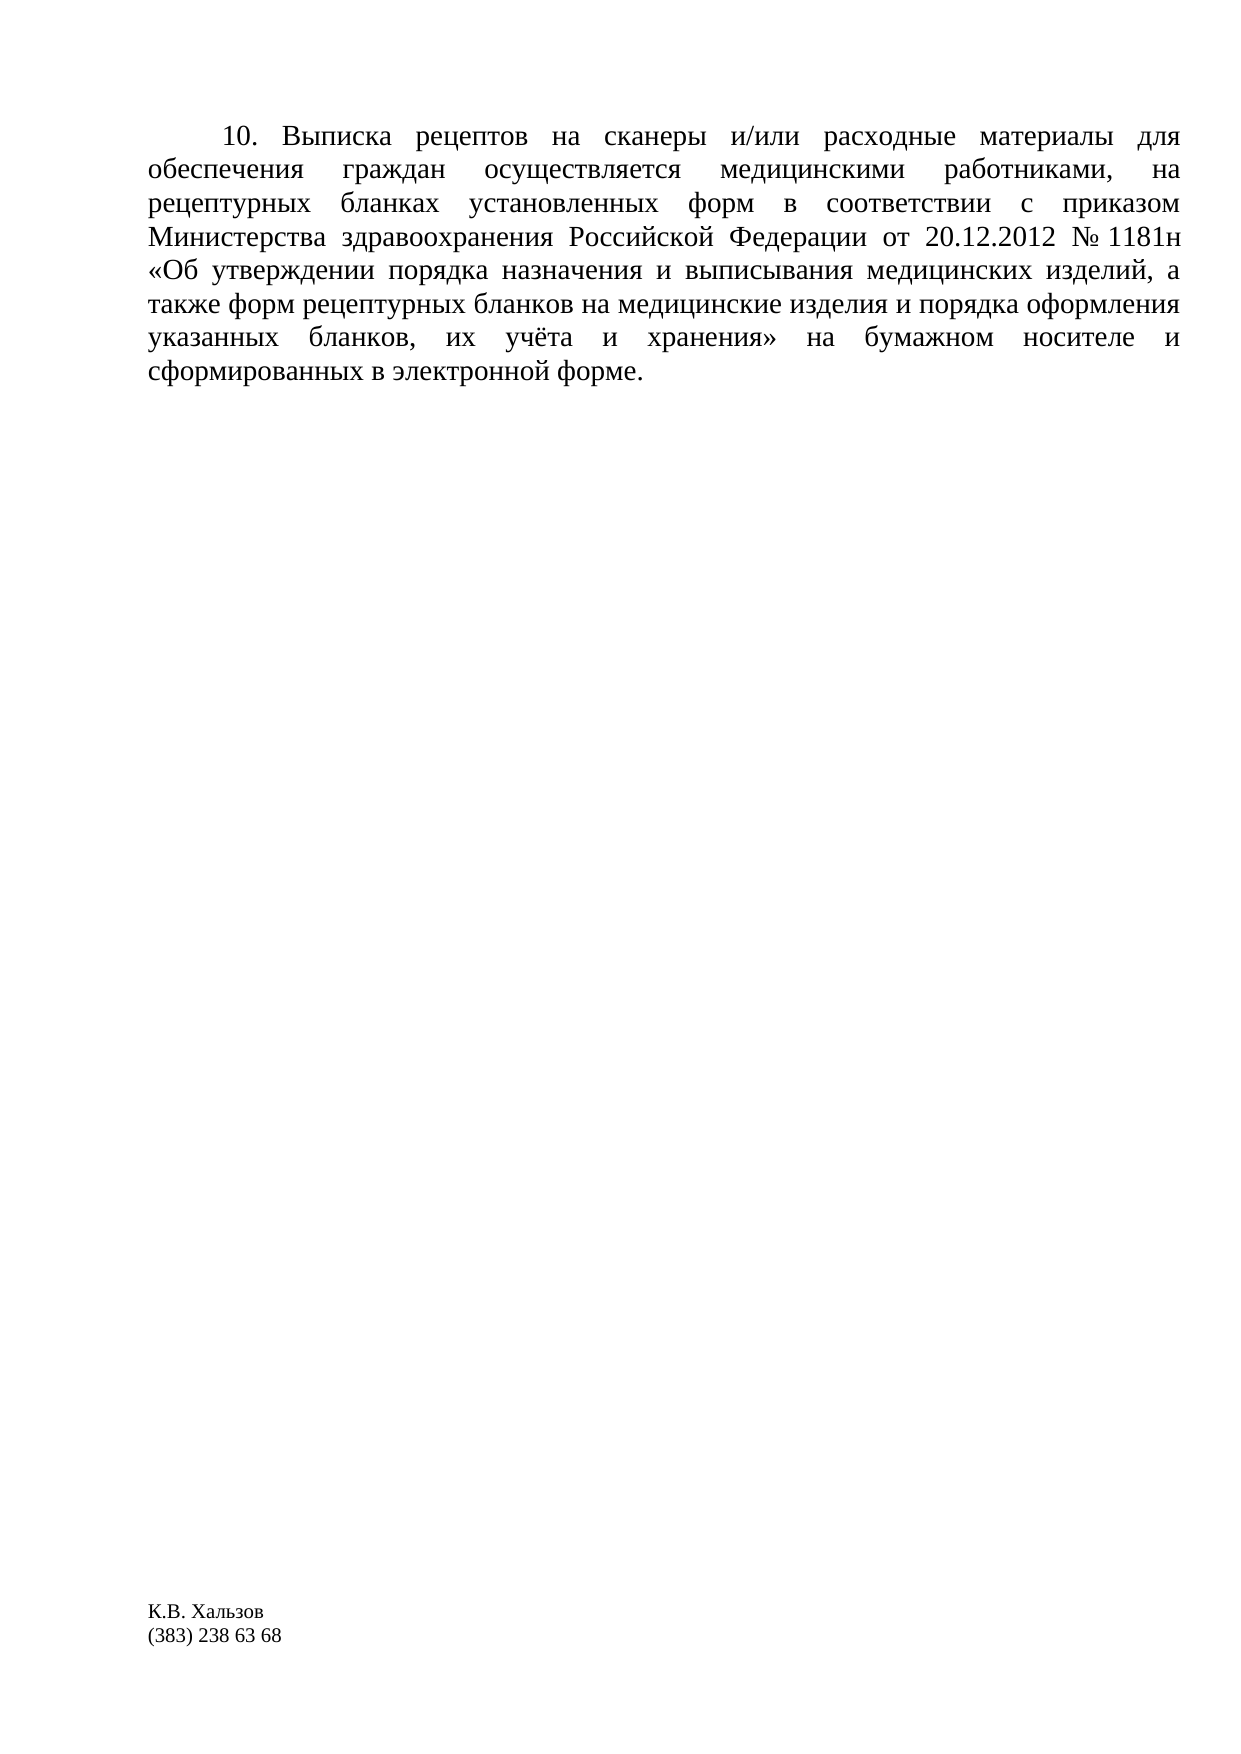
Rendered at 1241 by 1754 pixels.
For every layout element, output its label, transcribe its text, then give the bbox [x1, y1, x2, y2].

text 10. Выписка рецептов на сканеры и/или расходные материалы для обеспечения граждан осуществляется медицинскими работниками, на рецептурных бланках установленных форм в соответствии с приказом Министерства здравоохранения Российской Федерации от 20.12.2012 № 1181н «Об утверждении порядка назначения и выписывания медицинских изделий, а также форм рецептурных бланков на медицинские изделия и порядка оформления указанных бланков, их учёта и хранения» на бумажном носителе и сформированных в электронной форме. [148, 118, 1181, 386]
text (383) 238 63 68 [148, 1623, 1181, 1647]
text К.В. Хальзов [148, 1599, 1181, 1623]
